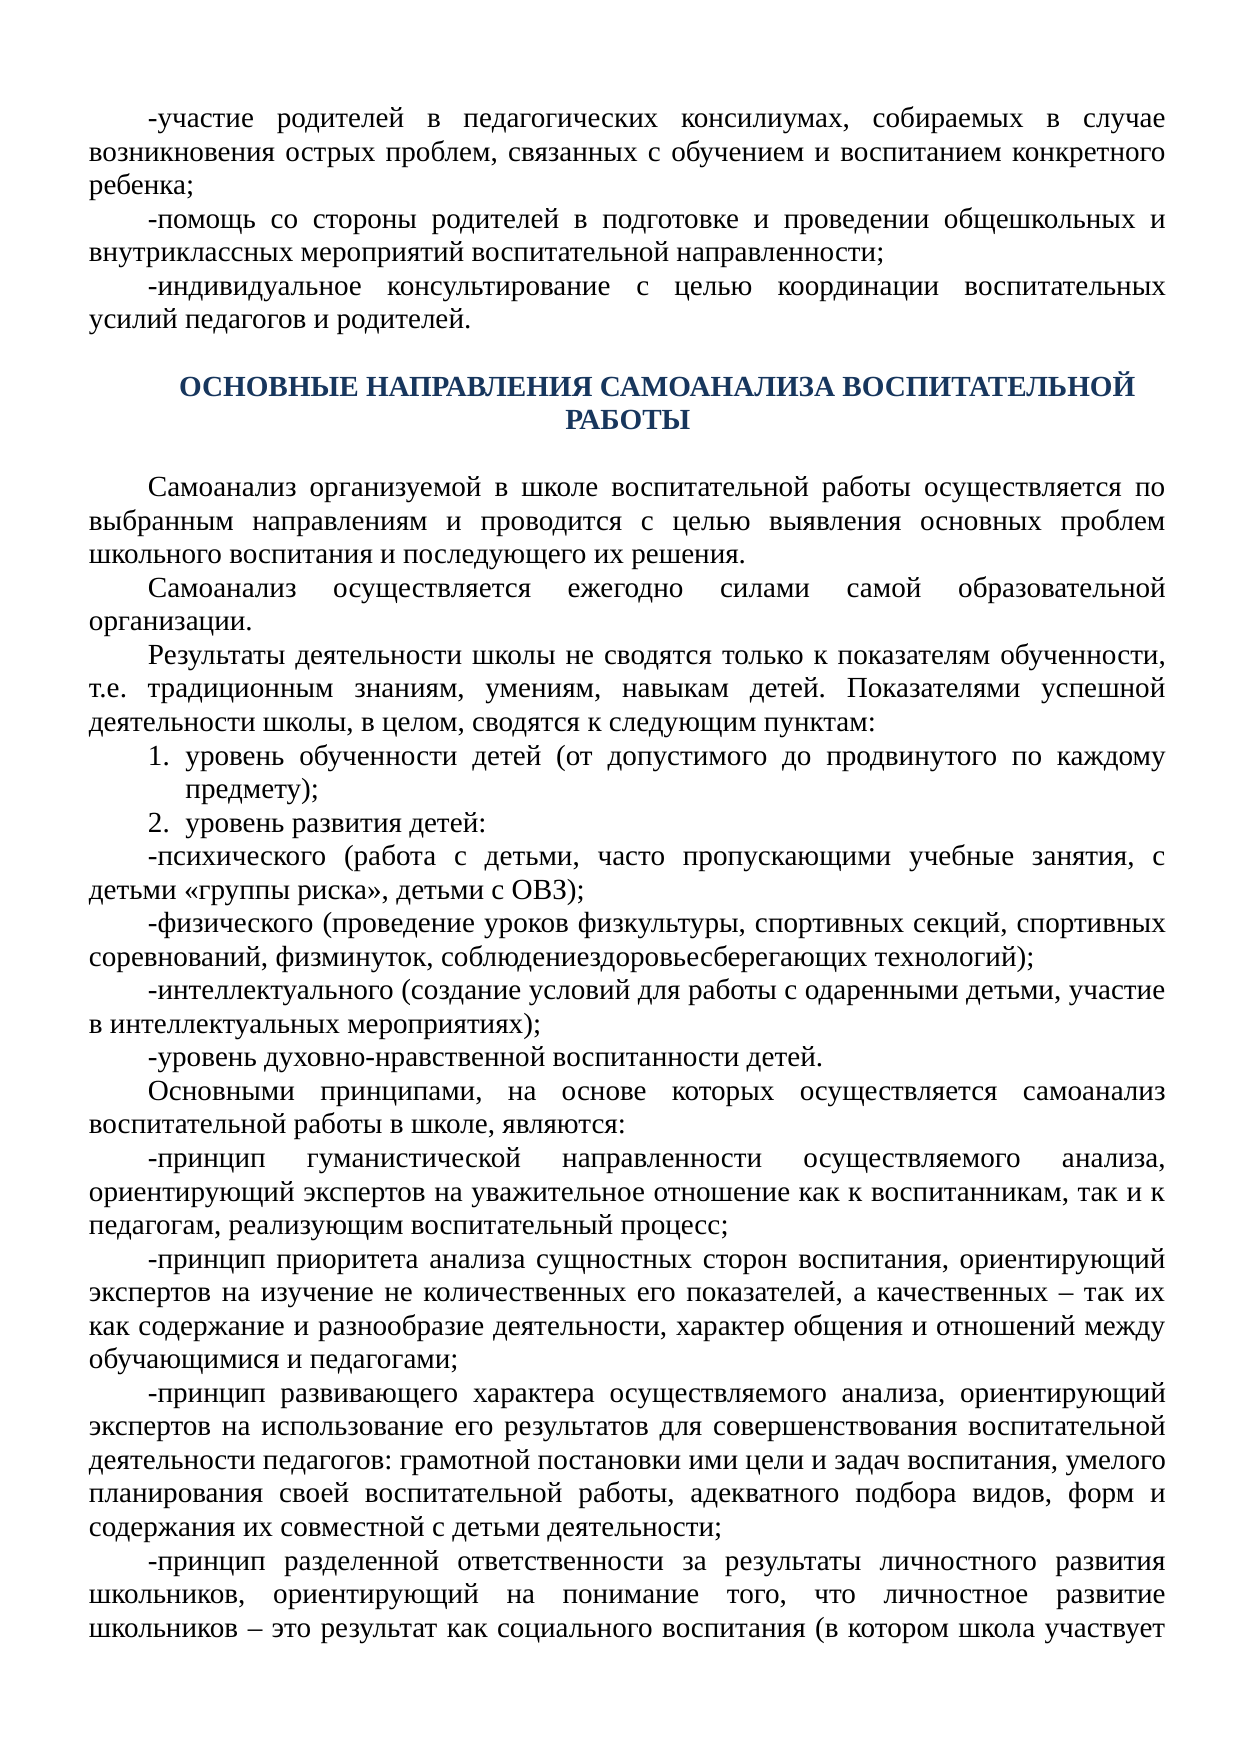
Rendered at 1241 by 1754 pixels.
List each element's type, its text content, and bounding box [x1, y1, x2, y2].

list уровень обученности детей (от допустимого до продвинутого по каждому предмету); [148, 738, 1167, 805]
text -уровень духовно-нравственной воспитанности детей. [89, 1039, 1167, 1073]
text -психического (работа с детьми, часто пропускающими учебные занятия, с детьми «группы риска», детьми с ОВЗ); [89, 838, 1167, 905]
text ОСНОВНЫЕ НАПРАВЛЕНИЯ САМОАНАЛИЗА ВОСПИТАТЕЛЬНОЙ РАБОТЫ [89, 369, 1167, 436]
text -принцип развивающего характера осуществляемого анализа, ориентирующий экспертов на использование его результатов для совершенствования воспитательной деятельности педагогов: грамотной постановки ими цели и задач воспитания, умелого планирования своей воспитательной работы, адекватного подбора видов, форм и содержания их совместной с детьми деятельности; [89, 1375, 1167, 1543]
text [89, 1543, 1167, 1643]
text -индивидуальное консультирование c целью координации воспитательных усилий педагогов и родителей. [89, 268, 1167, 335]
text -физического (проведение уроков физкультуры, спортивных секций, спортивных соревнований, физминуток, соблюдениездоровьесберегающих технологий); [89, 905, 1167, 972]
text -участие родителей в педагогических консилиумах, собираемых в случае возникновения острых проблем, связанных с обучением и воспитанием конкретного ребенка; [89, 100, 1167, 201]
text Результаты деятельности школы не сводятся только к показателям обученности, т.е. традиционным знаниям, умениям, навыкам детей. Показателями успешной деятельности школы, в целом, сводятся к следующим пунктам: [89, 637, 1167, 738]
text Основными принципами, на основе которых осуществляется самоанализ воспитательной работы в школе, являются: [89, 1073, 1167, 1140]
text Самоанализ осуществляется ежегодно силами самой образовательной организации. [89, 570, 1167, 637]
text Самоанализ организуемой в школе воспитательной работы осуществляется по выбранным направлениям и проводится с целью выявления основных проблем школьного воспитания и последующего их решения. [89, 469, 1167, 570]
text -принцип гуманистической направленности осуществляемого анализа, ориентирующий экспертов на уважительное отношение как к воспитанникам, так и к педагогам, реализующим воспитательный процесс; [89, 1140, 1167, 1241]
text -интеллектуального (создание условий для работы с одаренными детьми, участие в интеллектуальных мероприятиях); [89, 972, 1167, 1039]
text -принцип приоритета анализа сущностных сторон воспитания, ориентирующий экспертов на изучение не количественных его показателей, а качественных – так их как содержание и разнообразие деятельности, характер общения и отношений между обучающимися и педагогами; [89, 1241, 1167, 1375]
list уровень развития детей: [148, 805, 1167, 838]
text -помощь со стороны родителей в подготовке и проведении общешкольных и внутриклассных мероприятий воспитательной направленности; [89, 201, 1167, 268]
